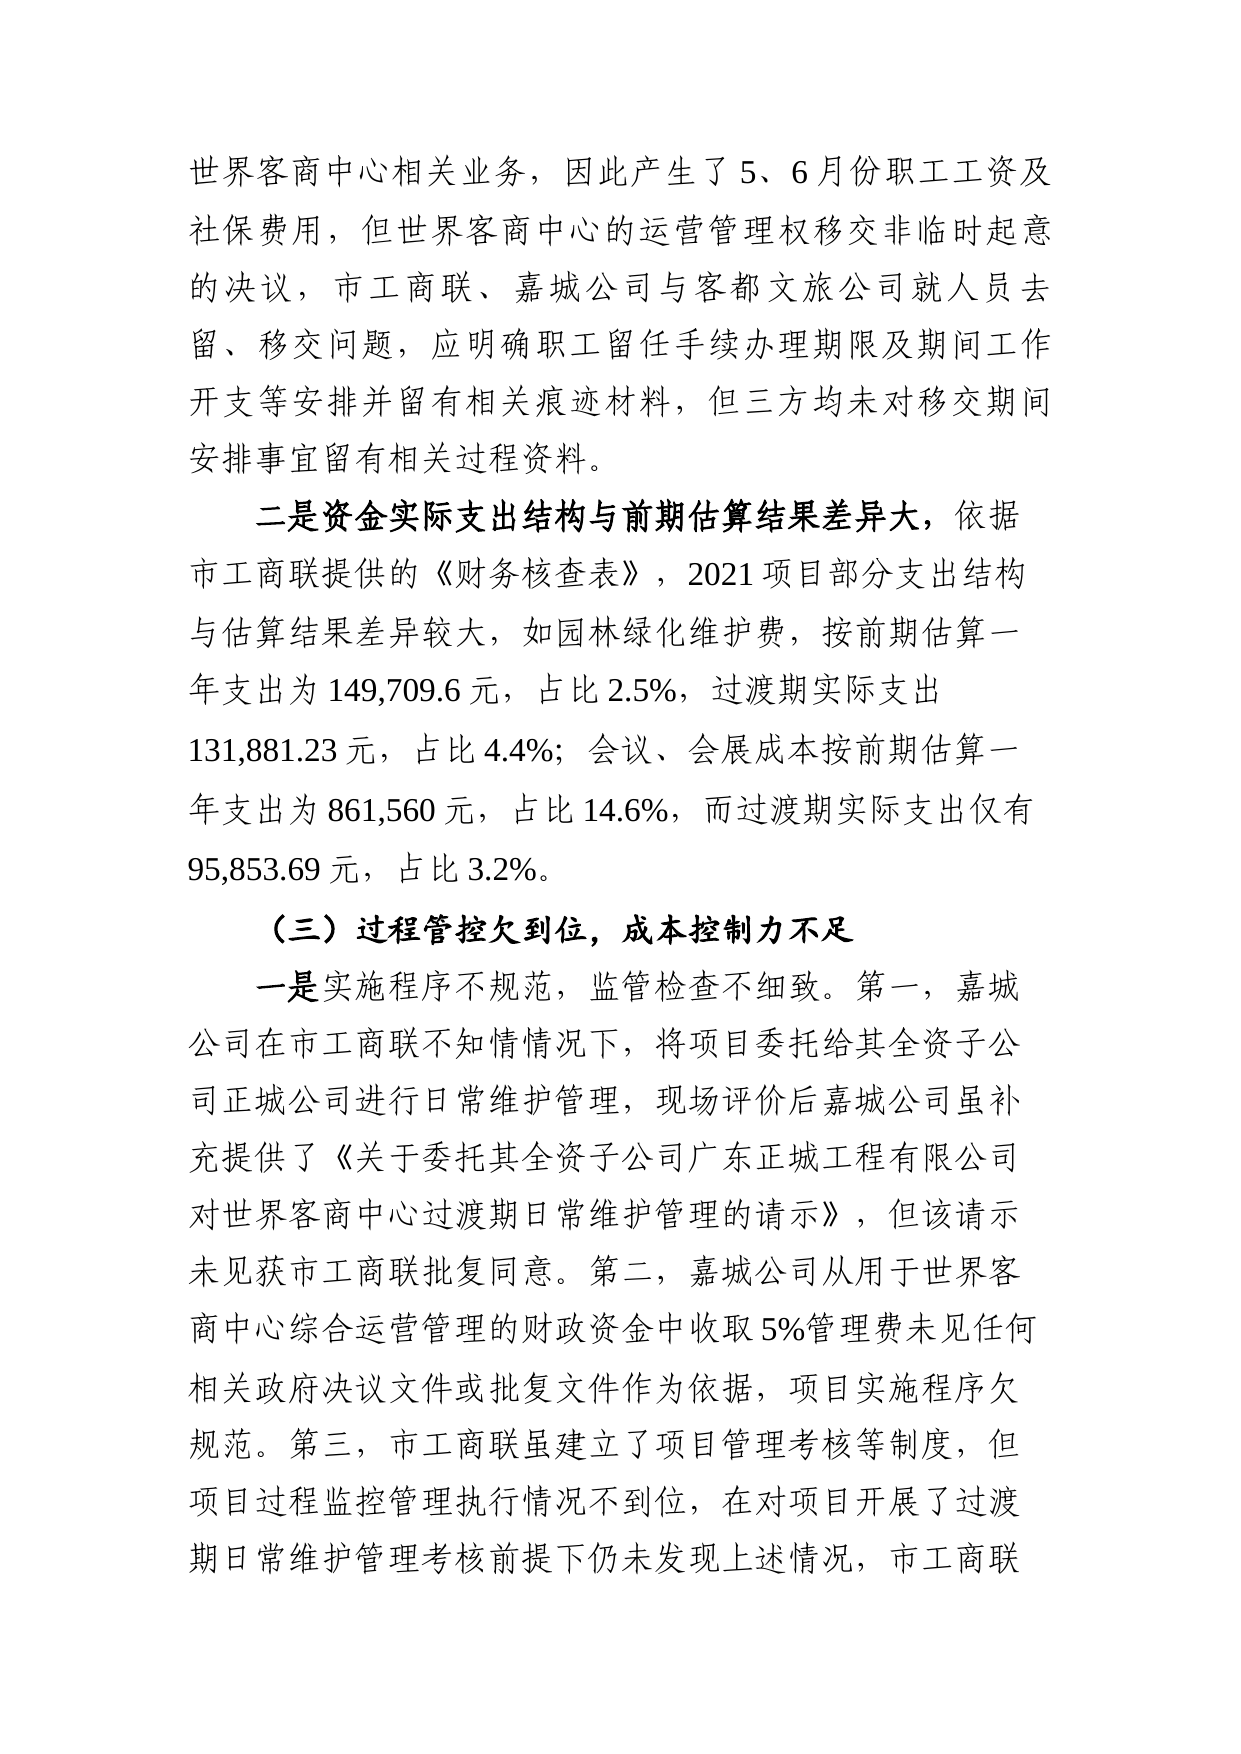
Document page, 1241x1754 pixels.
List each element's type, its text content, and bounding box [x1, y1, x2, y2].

text 二是资金实际支出结构与前期估算结果差异大，依据市工商联提供的《财务核查表》，2021项目部分支出结构与估算结果差异较大，如园林绿化维护费，按前期估算一年支出为149,709.6元，占比2.5%，过渡期实际支出131,881.23元，占比4.4%；会议、会展成本按前期估算一年支出为861,560元，占比14.6%，而过渡期实际支出仅有95,853.69元，占比3.2%。 [187, 494, 1053, 888]
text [187, 150, 1053, 475]
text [187, 965, 1053, 1576]
subtitle （三）过程管控欠到位，成本控制力不足 [187, 908, 1053, 946]
